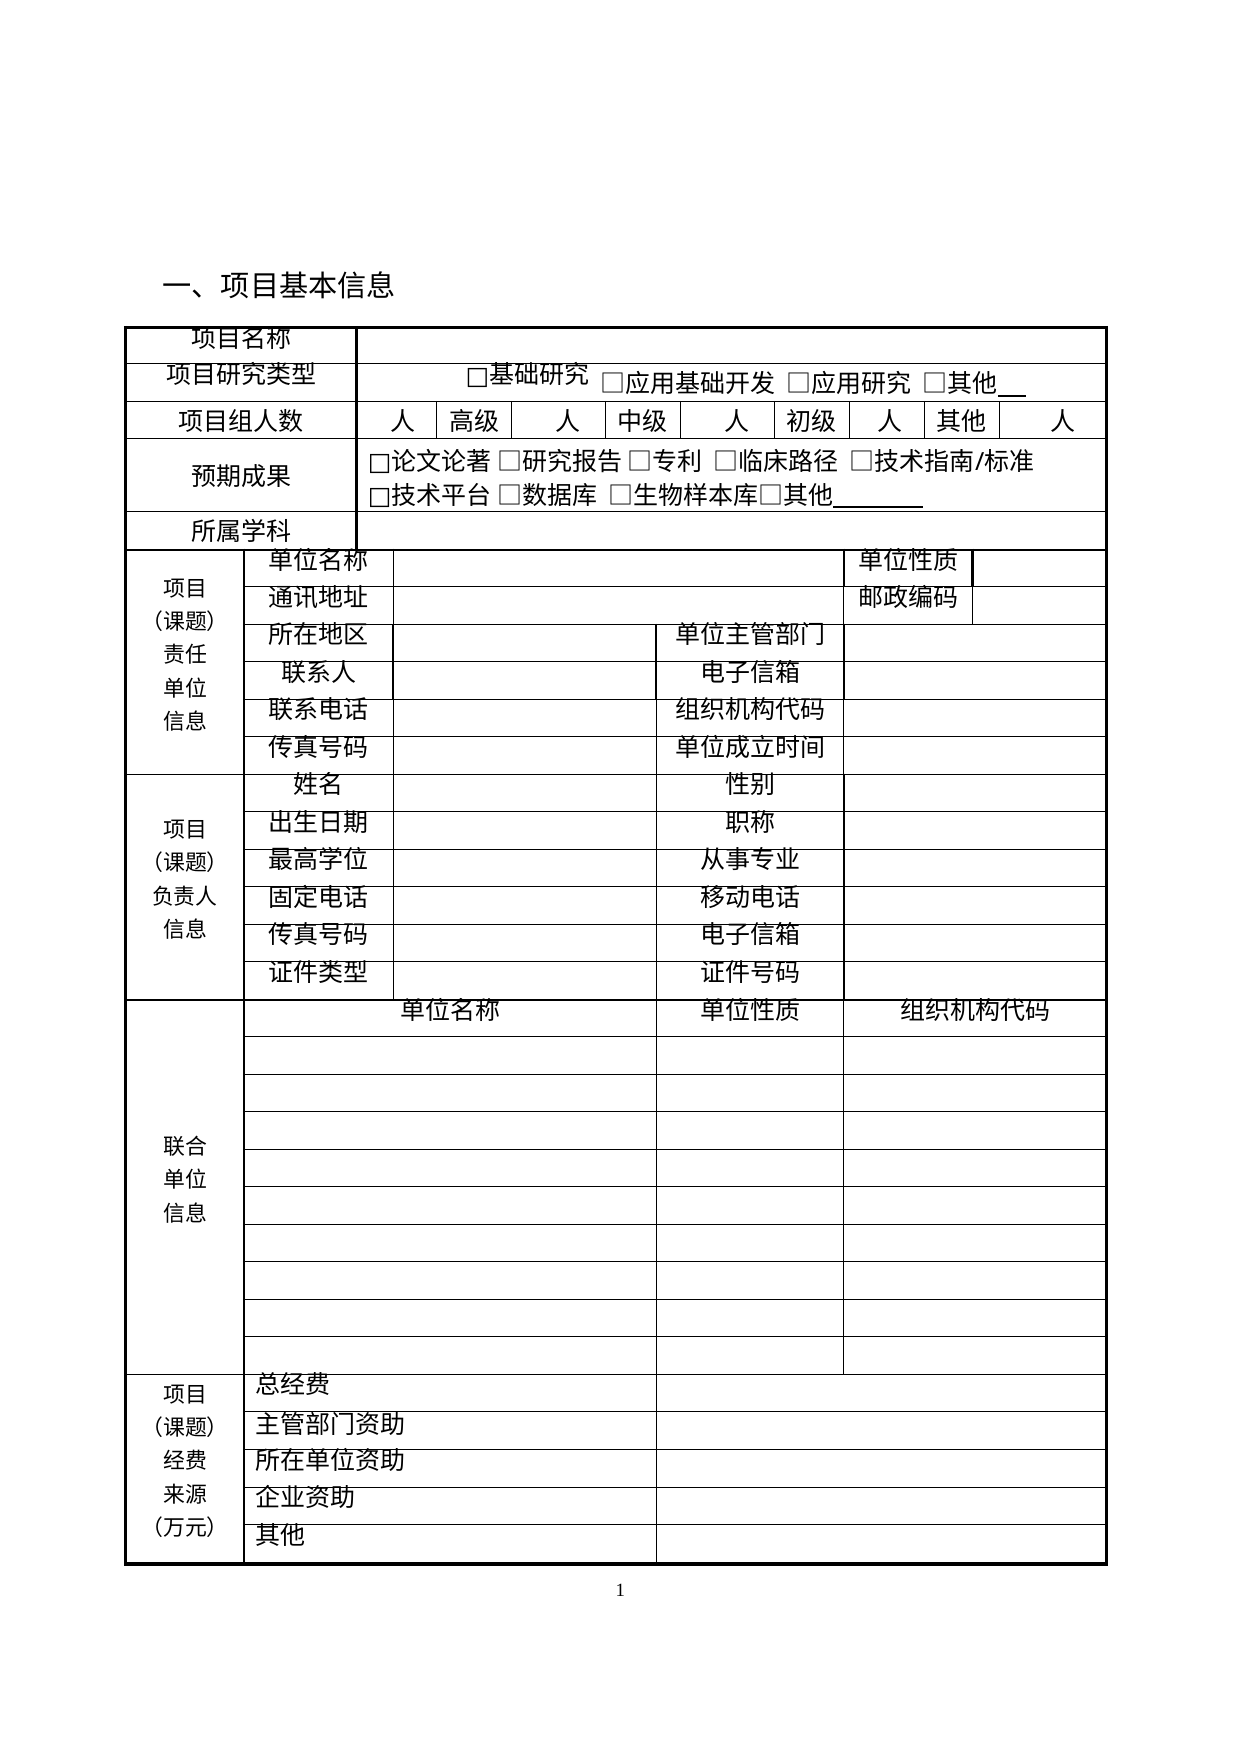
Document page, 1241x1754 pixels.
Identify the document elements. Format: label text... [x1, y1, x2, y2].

table_cell 所在单位资助 [245, 1450, 656, 1487]
table_cell [394, 962, 656, 998]
table_cell [245, 1037, 656, 1073]
table_cell 人 [681, 402, 774, 438]
table_cell [394, 850, 656, 886]
table_cell [844, 1037, 1105, 1073]
table_cell 联合 单位 信息 [127, 1001, 243, 1373]
table_cell [394, 662, 655, 698]
table_cell 人 [512, 402, 605, 438]
table_cell □基础研究 □应用基础开发 □应用研究 □其他 [358, 364, 1105, 401]
table_cell 从事专业 [657, 850, 843, 886]
table_cell [394, 925, 656, 961]
table_cell 固定电话 [245, 887, 393, 923]
table_cell 联系电话 [245, 700, 393, 736]
table_cell 职称 [657, 812, 843, 848]
table_cell 单位性质 [845, 551, 971, 586]
table_cell 所属学科 [127, 512, 355, 548]
table_cell 初级 [775, 402, 849, 438]
table_cell 传真号码 [245, 737, 393, 773]
table_header [358, 329, 1105, 363]
table_cell [845, 925, 1105, 961]
table_cell [845, 850, 1105, 886]
table_cell 证件号码 [657, 962, 843, 998]
table_cell [358, 512, 1105, 548]
table_cell [844, 1225, 1105, 1261]
table_cell 出生日期 [245, 812, 393, 848]
table_cell [844, 1150, 1105, 1186]
table_cell [394, 737, 656, 773]
table_cell [657, 1112, 843, 1148]
table_cell 联系人 [245, 662, 392, 698]
table_cell 主管部门资助 [245, 1412, 656, 1449]
table_cell [657, 1450, 1105, 1487]
table_cell [657, 1037, 843, 1073]
table_cell [845, 625, 1105, 661]
table_cell 单位成立时间 [657, 737, 843, 773]
table_cell 中级 [606, 402, 680, 438]
table_cell 通讯地址 [245, 587, 393, 623]
table_cell [845, 962, 1105, 998]
table_cell [245, 1337, 656, 1373]
table_cell [844, 1262, 1105, 1298]
table_cell 项目 （课题） 负责人 信息 [127, 775, 243, 998]
table_cell [844, 737, 1105, 773]
table_cell 所在地区 [245, 625, 392, 661]
table_cell [657, 1262, 843, 1298]
table_cell 企业资助 [245, 1488, 656, 1524]
table_cell [845, 662, 1105, 698]
table_cell [844, 700, 1105, 736]
table_cell 人 [850, 402, 924, 438]
table_cell 组织机构代码 [657, 700, 843, 736]
table_cell [844, 1112, 1105, 1148]
table_cell [394, 775, 656, 811]
table_cell [657, 1187, 843, 1223]
table_cell [657, 1300, 843, 1336]
table_cell [657, 1225, 843, 1261]
table_cell 姓名 [245, 775, 393, 811]
table_cell [245, 1150, 656, 1186]
table_cell [245, 1112, 656, 1148]
table_cell [394, 625, 655, 661]
table_cell 传真号码 [245, 925, 393, 961]
table_cell 项目 （课题） 责任 单位 信息 [127, 551, 243, 773]
table_cell [245, 1300, 656, 1336]
table_cell □论文论著 □研究报告 □专利 □临床路径 □技术指南/标准 □技术平台 □数据库 □生物样本库□其他 [358, 439, 1105, 511]
table_cell [657, 1075, 843, 1111]
table_cell [844, 1075, 1105, 1111]
table_cell [844, 1187, 1105, 1223]
table_cell [657, 1150, 843, 1186]
table_cell [974, 551, 1105, 586]
table_cell 单位名称 [245, 551, 393, 586]
table_cell [657, 1375, 1105, 1411]
table_cell [657, 1525, 1105, 1562]
table_cell 邮政编码 [844, 587, 972, 623]
table_cell [657, 1412, 1105, 1449]
table_cell [845, 812, 1105, 848]
table_cell 电子信箱 [657, 925, 843, 961]
table_cell 项目研究类型 [127, 364, 355, 401]
table_cell [394, 551, 843, 586]
table_cell 预期成果 [127, 439, 355, 511]
table_cell 项目 （课题） 经费 来源 （万元） [127, 1375, 243, 1562]
table_cell 证件类型 [245, 962, 393, 998]
table_cell 其他 [245, 1525, 656, 1562]
table_header 项目名称 [127, 329, 355, 363]
table_cell 人 [358, 402, 436, 438]
table_cell 总经费 [245, 1375, 656, 1411]
table_cell 项目组人数 [127, 402, 355, 438]
table_cell [394, 700, 656, 736]
table_cell [844, 1337, 1105, 1373]
table_cell 组织机构代码 [844, 1001, 1105, 1036]
table_cell [845, 775, 1105, 811]
table_cell 单位性质 [657, 1001, 843, 1036]
table_cell [245, 1262, 656, 1298]
table_cell [245, 1187, 656, 1223]
table_cell [845, 887, 1105, 923]
table_cell 性别 [657, 775, 843, 811]
table_cell [394, 587, 843, 623]
table_cell [657, 1488, 1105, 1524]
table_cell [394, 887, 656, 923]
table_cell [394, 812, 656, 848]
table_cell 最高学位 [245, 850, 393, 886]
table_cell 单位主管部门 [657, 625, 843, 661]
table_cell [657, 1337, 843, 1373]
table_cell [245, 1225, 656, 1261]
table_cell [245, 1075, 656, 1111]
table_cell 电子信箱 [657, 662, 843, 698]
table_cell [844, 1300, 1105, 1336]
table_cell [973, 587, 1105, 623]
text 一、项目基本信息 [148, 262, 1092, 305]
table_cell 人 [1000, 402, 1105, 438]
table_cell 其他 [925, 402, 999, 438]
table_cell 移动电话 [657, 887, 843, 923]
table_cell 单位名称 [245, 1001, 656, 1036]
table_cell 高级 [437, 402, 511, 438]
